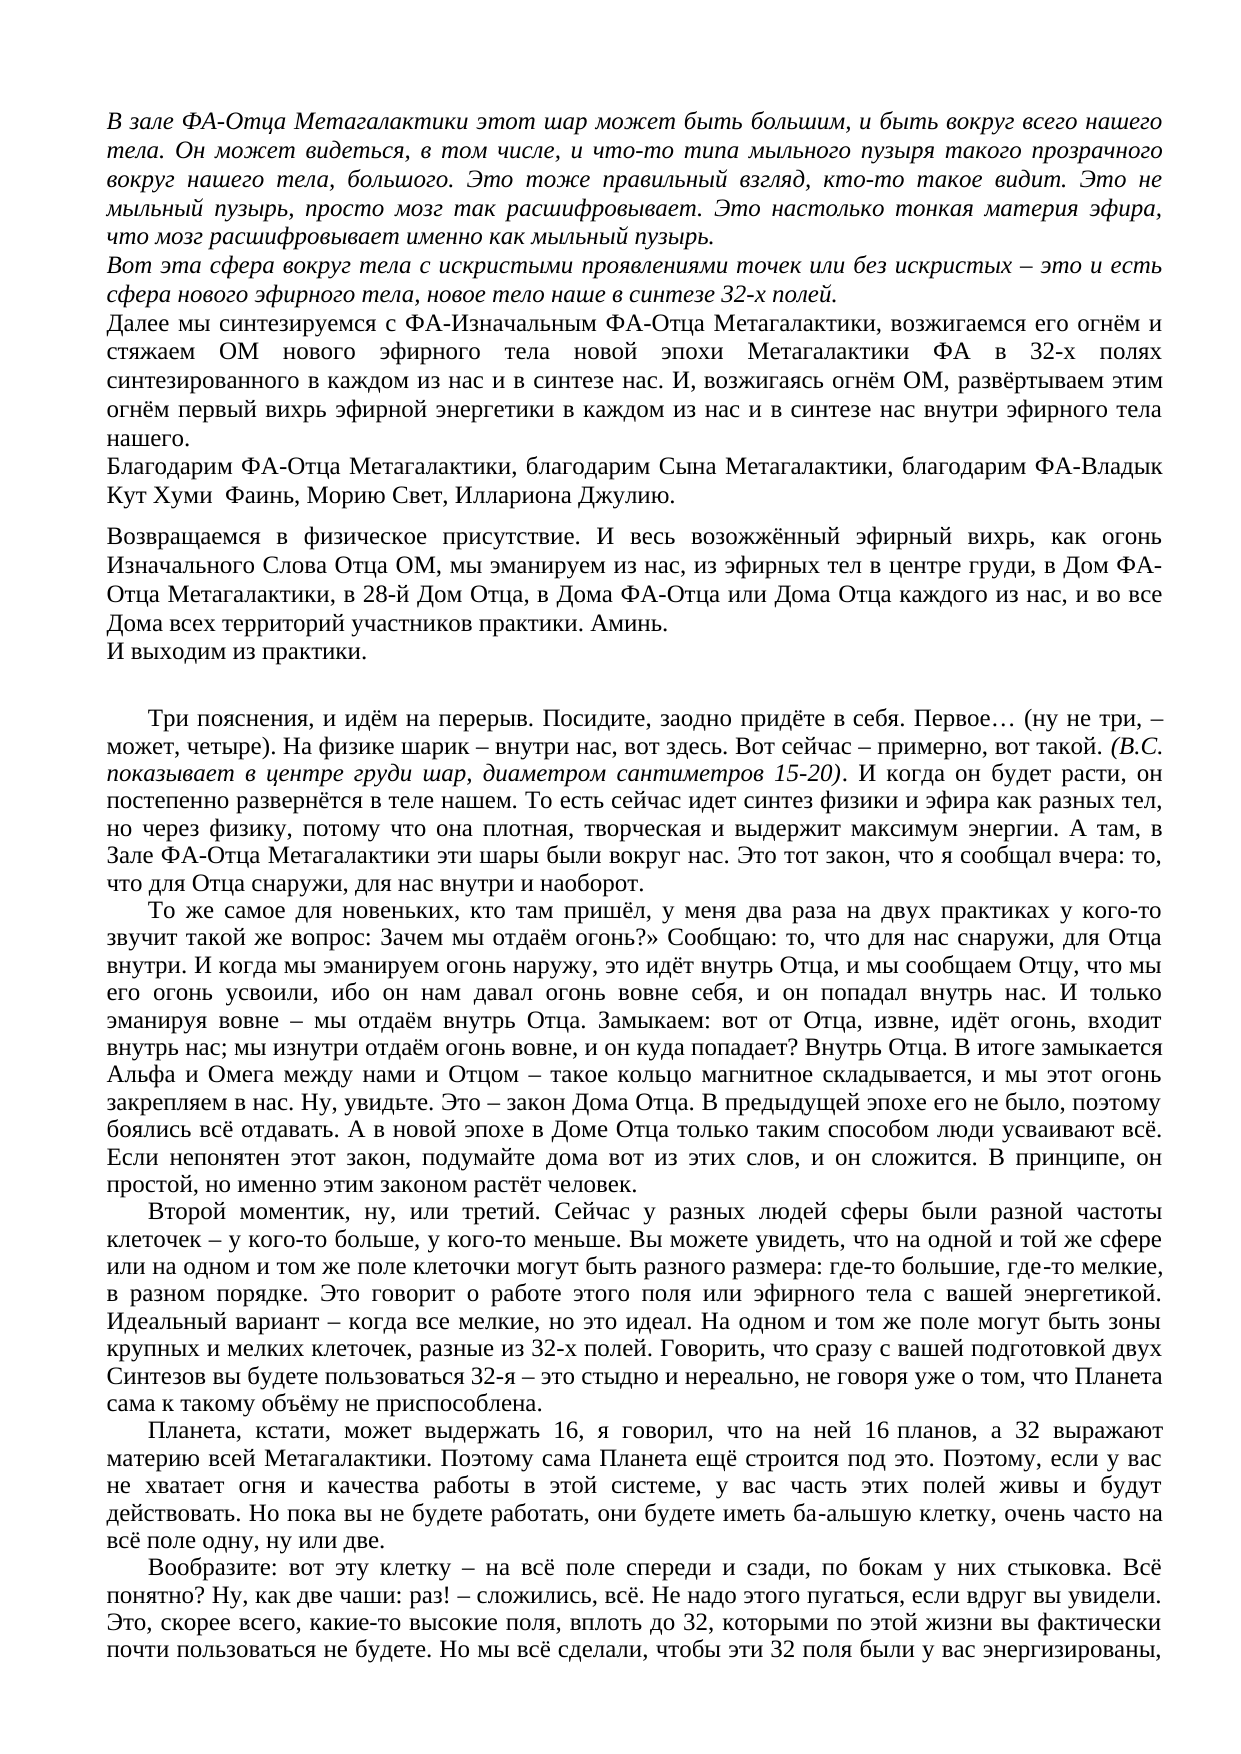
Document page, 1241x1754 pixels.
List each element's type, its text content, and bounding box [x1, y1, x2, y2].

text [106, 1554, 1163, 1663]
text Второй моментик, ну, или третий. Сейчас у разных людей сферы были разной частоты клеточек – у кого-то больше, у кого-то меньше. Вы можете увидеть, что на одной и той же сфере или на одном и том же поле клеточки могут быть разного размера: где-то большие, где-то мелкие, в разном порядке. Это говорит о работе этого поля или эфирного тела с вашей энергетикой. Идеальный вариант – когда все мелкие, но это идеал. На одном и том же поле могут быть зоны крупных и мелких клеточек, разные из 32-х полей. Говорить, что сразу с вашей подготовкой двух Синтезов вы будете пользоваться 32-я – это стыдно и нереально, не говоря уже о том, что Планета сама к такому объёму не приспособлена. [106, 1198, 1163, 1417]
text То же самое для новеньких, кто там пришёл, у меня два раза на двух практиках у кого-то звучит такой же вопрос: Зачем мы отдаём огонь?» Сообщаю: то, что для нас снаружи, для Отца внутри. И когда мы эманируем огонь наружу, это идёт внутрь Отца, и мы сообщаем Отцу, что мы его огонь усвоили, ибо он нам давал огонь вовне себя, и он попадал внутрь нас. И только эманируя вовне – мы отдаём внутрь Отца. Замыкаем: вот от Отца, извне, идёт огонь, входит внутрь нас; мы изнутри отдаём огонь вовне, и он куда попадает? Внутрь Отца. В итоге замыкается Альфа и Омега между нами и Отцом – такое кольцо магнитное складывается, и мы этот огонь закрепляем в нас. Ну, увидьте. Это – закон Дома Отца. В предыдущей эпохе его не было, поэтому боялись всё отдавать. А в новой эпохе в Доме Отца только таким способом люди усваивают всё. Если непонятен этот закон, подумайте дома вот из этих слов, и он сложится. В принципе, он простой, но именно этим законом растёт человек. [106, 897, 1163, 1198]
text Вот эта сфера вокруг тела с искристыми проявлениями точек или без искристых – это и есть сфера нового эфирного тела, новое тело наше в синтезе 32-х полей. [106, 250, 1163, 308]
text Планета, кстати, может выдержать 16, я говорил, что на ней 16 планов, а 32 выражают материю всей Метагалактики. Поэтому сама Планета ещё строится под это. Поэтому, если у вас не хватает огня и качества работы в этой системе, у вас часть этих полей живы и будут действовать. Но пока вы не будете работать, они будете иметь ба-альшую клетку, очень часто на всё поле одну, ну или две. [106, 1417, 1163, 1554]
text Благодарим ФА-Отца Метагалактики, благодарим Сына Метагалактики, благодарим ФА-Владык Кут Хуми Фаинь, Морию Свет, Иллариона Джулию. [106, 451, 1163, 509]
text Возвращаемся в физическое присутствие. И весь возожжённый эфирный вихрь, как огонь Изначального Слова Отца ОМ, мы эманируем из нас, из эфирных тел в центре груди, в Дом ФА-Отца Метагалактики, в 28-й Дом Отца, в Дома ФА-Отца или Дома Отца каждого из нас, и во все Дома всех территорий участников практики. Аминь. [106, 521, 1163, 636]
text Далее мы синтезируемся с ФА-Изначальным ФА-Отца Метагалактики, возжигаемся его огнём и стяжаем ОМ нового эфирного тела новой эпохи Метагалактики ФА в 32-х полях синтезированного в каждом из нас и в синтезе нас. И, возжигаясь огнём ОМ, развёртываем этим огнём первый вихрь эфирной энергетики в каждом из нас и в синтезе нас внутри эфирного тела нашего. [106, 308, 1163, 451]
text В зале ФА-Отца Метагалактики этот шар может быть большим, и быть вокруг всего нашего тела. Он может видеться, в том числе, и что-то типа мыльного пузыря такого прозрачного вокруг нашего тела, большого. Это тоже правильный взгляд, кто-то такое видит. Это не мыльный пузырь, просто мозг так расшифровывает. Это настолько тонкая материя эфира, что мозг расшифровывает именно как мыльный пузырь. [106, 106, 1163, 250]
text Три пояснения, и идём на перерыв. Посидите, заодно придёте в себя. Первое… (ну не три, – может, четыре). На физике шарик – внутри нас, вот здесь. Вот сейчас – примерно, вот такой. (В.С. показывает в центре груди шар, диаметром сантиметров 15-20). И когда он будет расти, он постепенно развернётся в теле нашем. То есть сейчас идет синтез физики и эфира как разных тел, но через физику, потому что она плотная, творческая и выдержит максимум энергии. А там, в Зале ФА-Отца Метагалактики эти шары были вокруг нас. Это тот закон, что я сообщал вчера: то, что для Отца снаружи, для нас внутри и наоборот. [106, 705, 1163, 897]
text И выходим из практики. [106, 636, 1163, 665]
